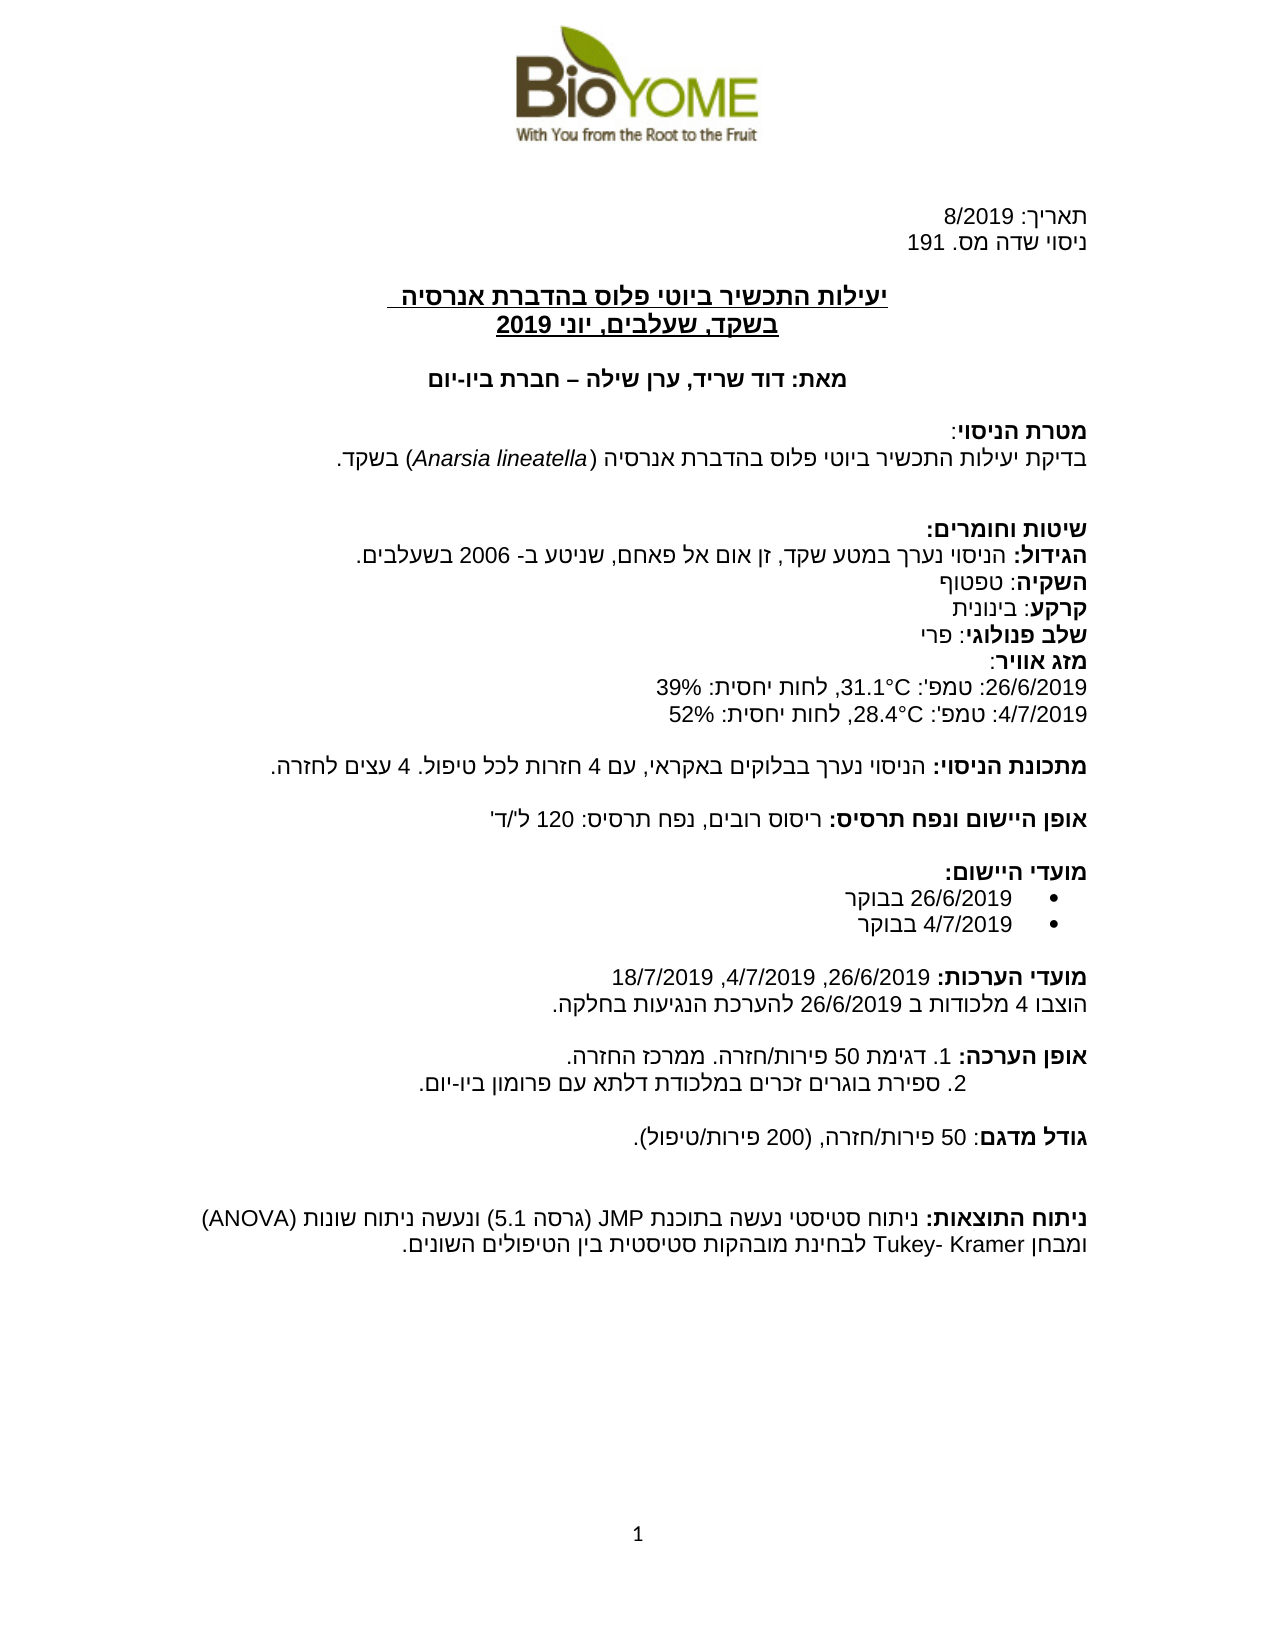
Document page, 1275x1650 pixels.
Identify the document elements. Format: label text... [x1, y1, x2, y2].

text אופן הערכה: 1. דגימת 50 פירות/חזרה. ממרכז החזרה. [187, 1043, 1087, 1069]
text שיטות וחומרים: [187, 516, 1087, 542]
text מאת: דוד שריד, ערן שילה – חברת ביו-יום [187, 366, 1087, 392]
text השקיה: טפטוף [187, 569, 1087, 595]
text ניתוח התוצאות: ניתוח סטיסטי נעשה בתוכנת JMP (גרסה 5.1) ונעשה ניתוח שונות (ANOVA) ומבחן Tukey- Kramer לבחינת מובהקות סטיסטית בין הטיפולים השונים. [187, 1205, 1087, 1257]
text 26/6/2019: טמפ': 31.1°C, לחות יחסית: 39% [187, 674, 1087, 701]
text בשקד, שעלבים, יוני 2019 [187, 311, 1087, 339]
text 2. ספירת בוגרים זכרים במלכודת דלתא עם פרומון ביו-יום. [187, 1069, 1087, 1096]
text 4/7/2019: טמפ': 28.4°C, לחות יחסית: 52% [187, 701, 1087, 727]
text אופן היישום ונפח תרסיס: ריסוס רובים, נפח תרסיס: 120 ל'/ד' [187, 806, 1087, 832]
text יעילות התכשיר ביוטי פלוס בהדברת אנרסיה [187, 282, 1087, 311]
text הגידול: הניסוי נערך במטע שקד, זן אום אל פאחם, שניטע ב- 2006 בשעלבים. [187, 542, 1087, 569]
text הוצבו 4 מלכודות ב 26/6/2019 להערכת הנגיעות בחלקה. [187, 991, 1087, 1017]
text בדיקת יעילות התכשיר ביוטי פלוס בהדברת אנרסיה (Anarsia lineatella) בשקד. [187, 445, 1087, 471]
text מועדי היישום: [187, 859, 1087, 885]
text מתכונת הניסוי: הניסוי נערך בבלוקים באקראי, עם 4 חזרות לכל טיפול. 4 עצים לחזרה. [187, 753, 1087, 780]
picture [509, 25, 763, 147]
text תאריך: 8/2019 [187, 203, 1087, 229]
text גודל מדגם: 50 פירות/חזרה, (200 פירות/טיפול). [187, 1124, 1087, 1150]
list 4/7/2019 בבוקר [187, 911, 1050, 938]
text קרקע: בינונית [187, 595, 1087, 622]
text מטרת הניסוי: [187, 418, 1087, 445]
text מזג אוויר: [187, 648, 1087, 674]
text שלב פנולוגי: פרי [187, 622, 1087, 648]
text מועדי הערכות: 26/6/2019, 4/7/2019, 18/7/2019 [187, 964, 1087, 991]
list 26/6/2019 בבוקר [187, 885, 1050, 911]
text ניסוי שדה מס. 191 [187, 229, 1087, 255]
